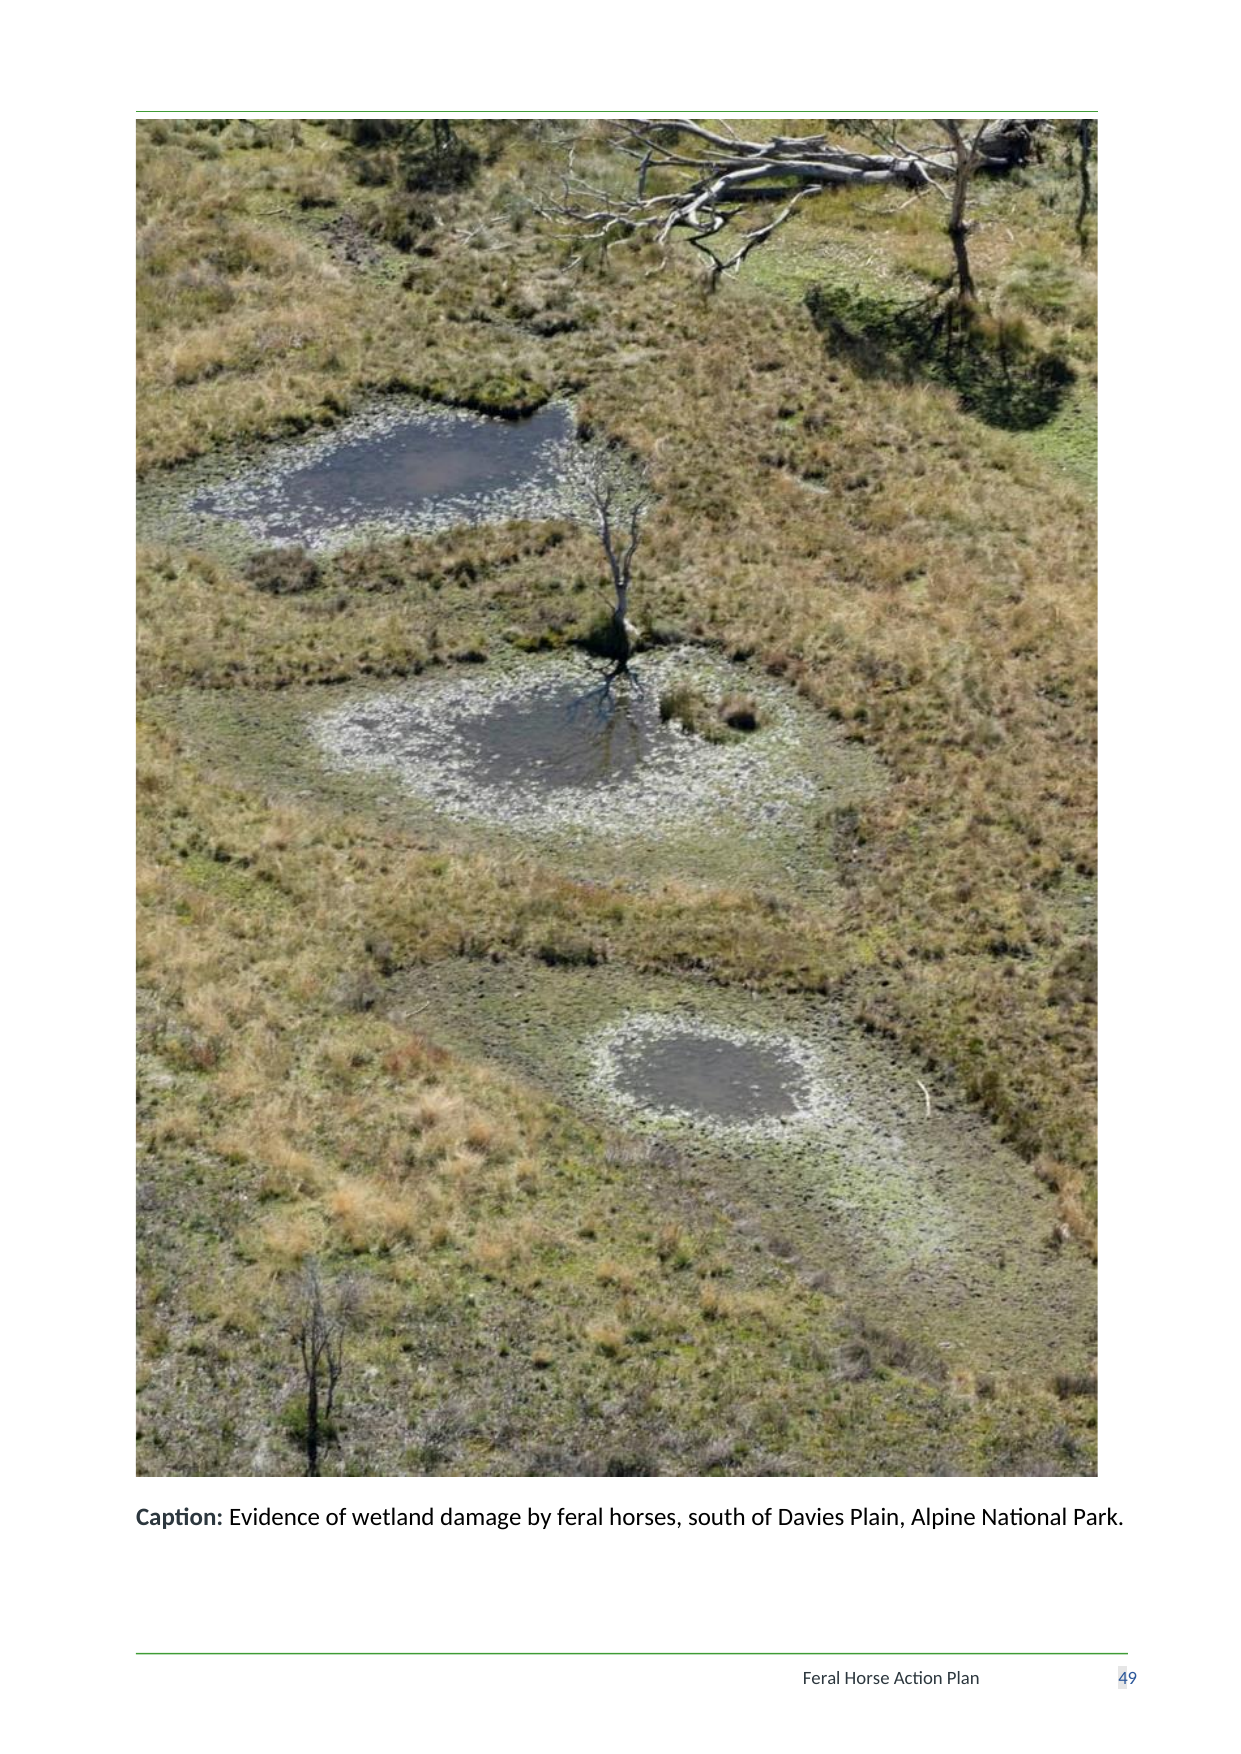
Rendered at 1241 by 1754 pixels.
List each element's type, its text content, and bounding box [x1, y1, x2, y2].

picture [135, 119, 1098, 1477]
text Caption: Evidence of wetland damage by feral horses, south of Davies Plain, Alpine National Park. [136, 1501, 1137, 1532]
